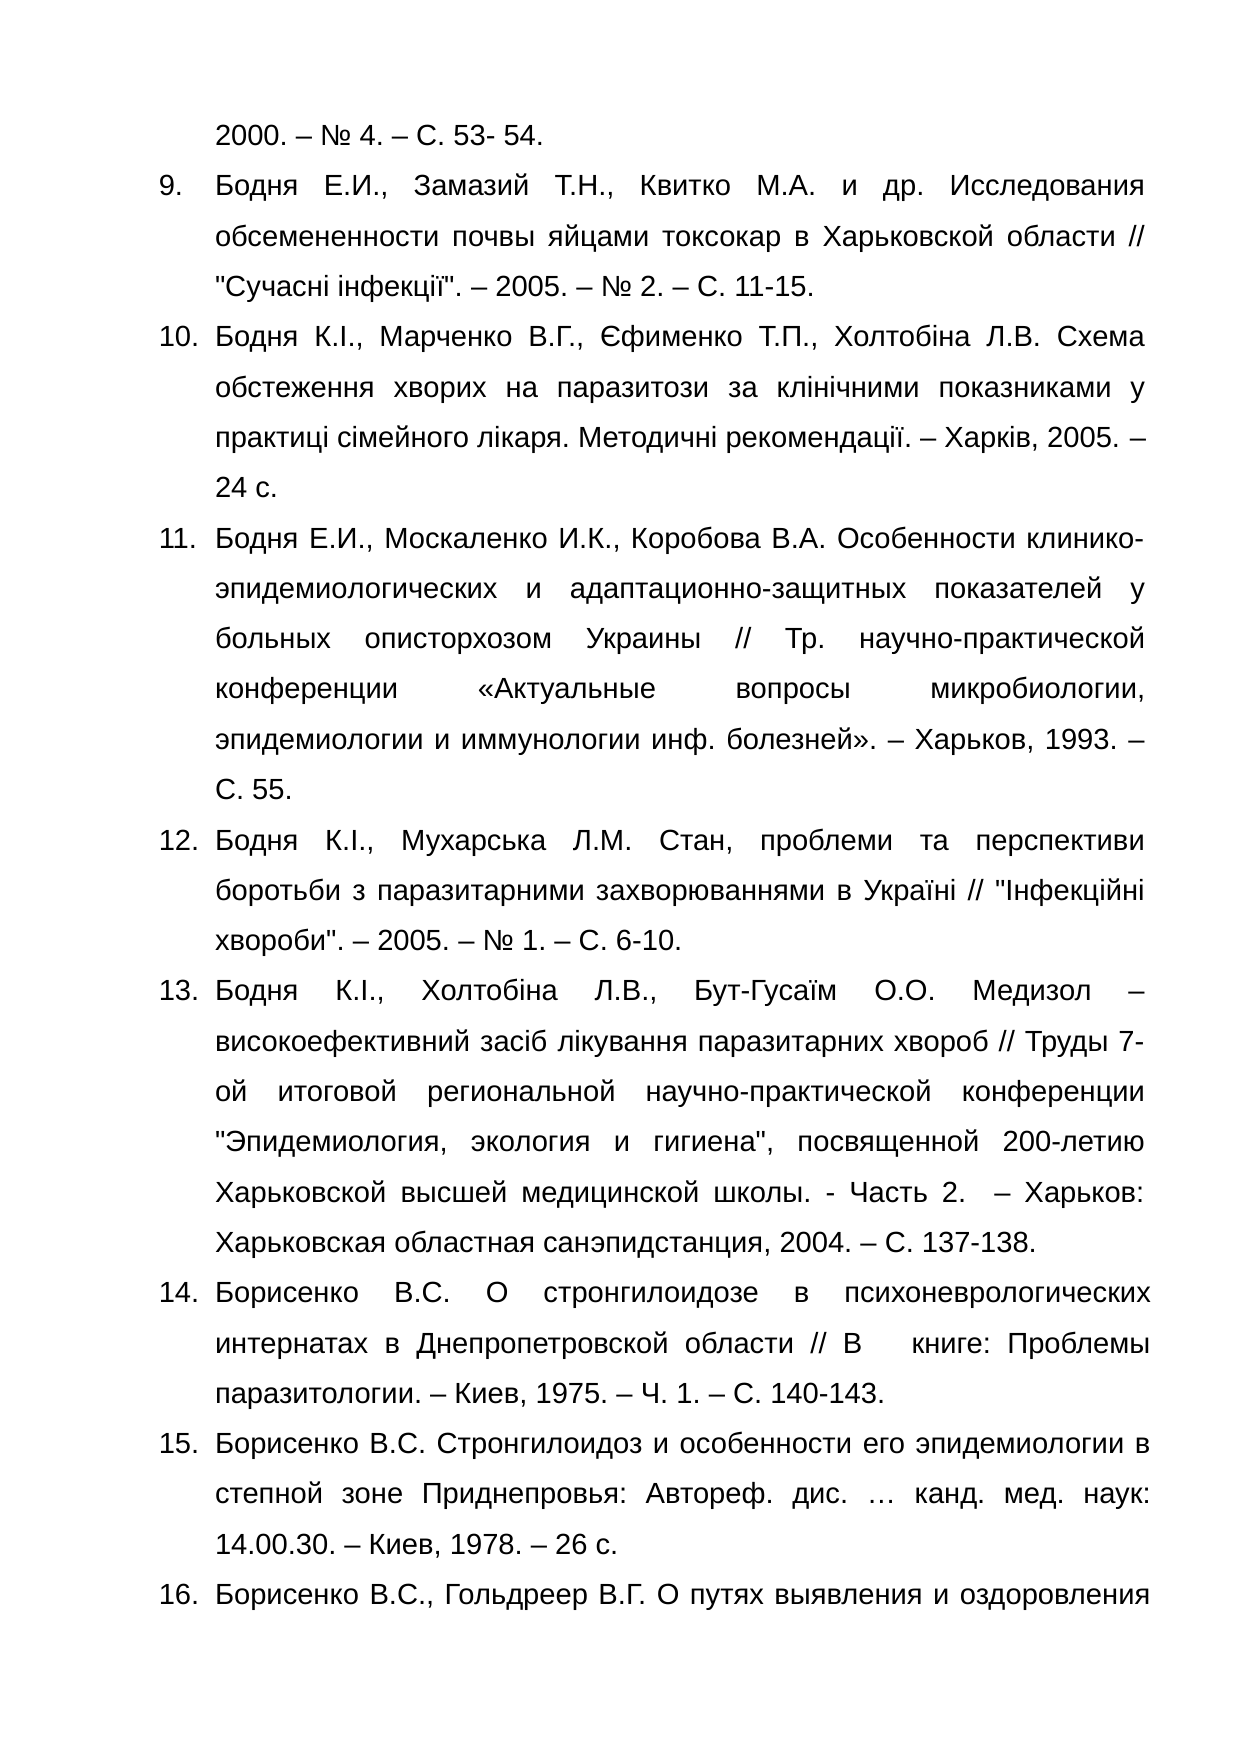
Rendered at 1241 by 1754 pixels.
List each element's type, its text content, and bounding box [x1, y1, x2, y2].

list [158, 118, 1146, 152]
list Бодня Е.И., Москаленко И.К., Коробова В.А. Особенности клинико-эпидемиологических и адаптационно-защитных показателей у больных описторхозом Украины // Тр. научно-практической конференции «Актуальные вопросы микробиологии, эпидемиологии и иммунологии инф. болезней». – Харьков, 1993. – С. 55. [158, 521, 1146, 806]
list Бодня К.І., Марченко В.Г., Єфименко Т.П., Холтобіна Л.В. Схема обстеження хворих на паразитози за клінічними показниками у практиці сімейного лікаря. Методичні рекомендації. – Харків, 2005. – 24 с. [158, 319, 1146, 504]
list Бодня К.І., Мухарська Л.М. Стан, проблеми та перспективи боротьби з паразитарними захворюваннями в Україні // "Інфекційні хвороби". – 2005. – № 1. – С. 6-10. [158, 822, 1146, 957]
list Бодня Е.И., Замазий Т.Н., Квитко М.А. и др. Исследования обсемененности почвы яйцами токсокар в Харьковской области // "Сучасні інфекції". – 2005. – № 2. – С. 11-15. [158, 168, 1146, 303]
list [158, 1577, 1152, 1611]
list Бодня К.І., Холтобіна Л.В., Бут-Гусаїм О.О. Медизол – високоефективний засіб лікування паразитарних хвороб // Труды 7-ой итоговой региональной научно-практической конференции "Эпидемиология, экология и гигиена", посвященной 200-летию Харьковской высшей медицинской школы. - Часть 2. – Харьков: Харьковская областная санэпидстанция, 2004. – С. 137-138. [158, 973, 1146, 1258]
list Борисенко В.С. Стронгилоидоз и особенности его эпидемиологии в степной зоне Приднепровья: Автореф. дис. … канд. мед. наук: 14.00.30. – Киев, 1978. – 26 с. [158, 1426, 1152, 1560]
list Борисенко B.C. О стронгилоидозе в психоневрологических интернатах в Днепропетровской области // В книге: Проблемы паразитологии. – Киев, 1975. – Ч. 1. – С. 140-143. [158, 1275, 1152, 1409]
